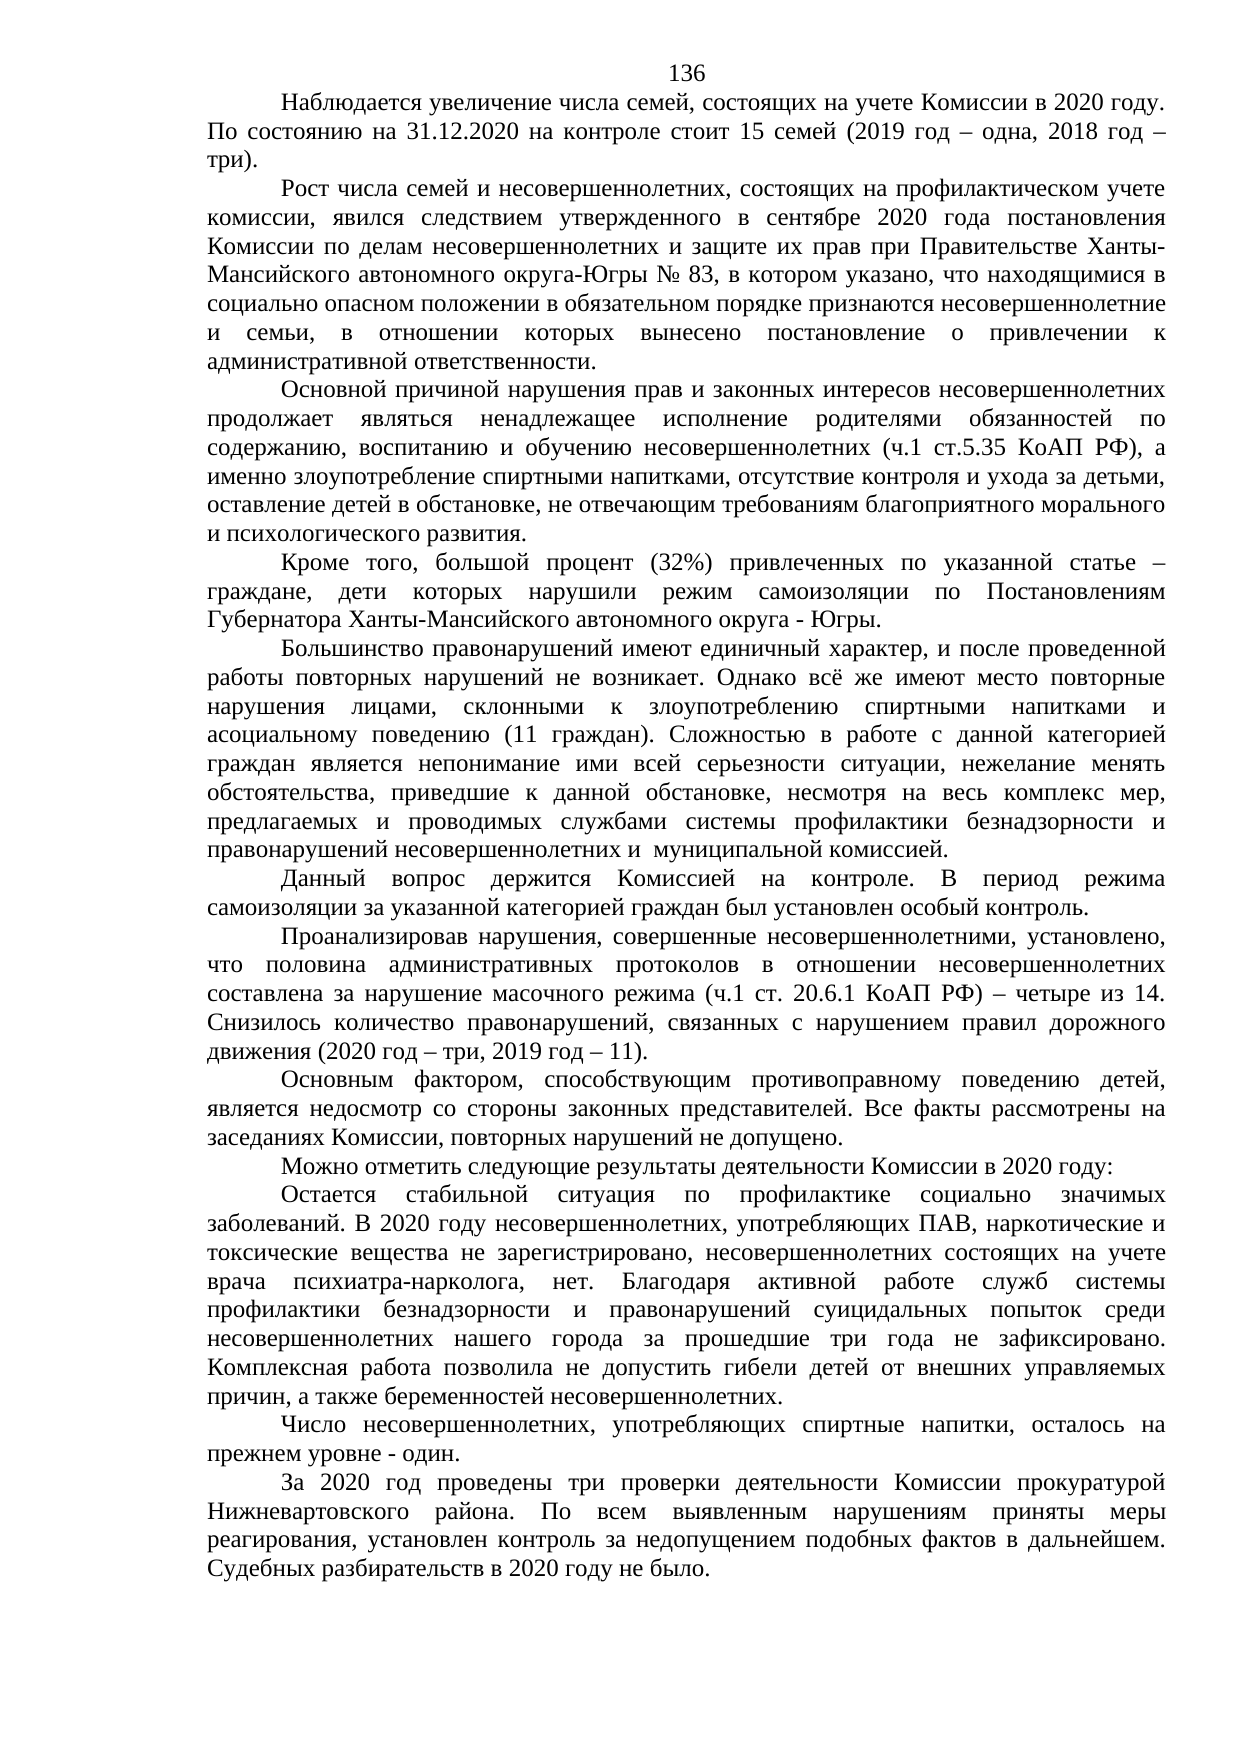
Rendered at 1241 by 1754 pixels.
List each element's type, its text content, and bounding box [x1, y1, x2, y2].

text Остается стабильной ситуация по профилактике социально значимых заболеваний. В 2020 году несовершеннолетних, употребляющих ПАВ, наркотические и токсические вещества не зарегистрировано, несовершеннолетних состоящих на учете врача психиатра-нарколога, нет. Благодаря активной работе служб системы профилактики безнадзорности и правонарушений суицидальных попыток среди несовершеннолетних нашего города за прошедшие три года не зафиксировано. Комплексная работа позволила не допустить гибели детей от внешних управляемых причин, а также беременностей несовершеннолетних. [207, 1179, 1167, 1409]
text Кроме того, большой процент (32%) привлеченных по указанной статье – граждане, дети которых нарушили режим самоизоляции по Постановлениям Губернатора Ханты-Мансийского автономного округа - Югры. [207, 547, 1167, 633]
text Основной причиной нарушения прав и законных интересов несовершеннолетних продолжает являться ненадлежащее исполнение родителями обязанностей по содержанию, воспитанию и обучению несовершеннолетних (ч.1 ст.5.35 КоАП РФ), а именно злоупотребление спиртными напитками, отсутствие контроля и ухода за детьми, оставление детей в обстановке, не отвечающим требованиям благоприятного морального и психологического развития. [207, 374, 1167, 547]
text За 2020 год проведены три проверки деятельности Комиссии прокуратурой Нижневартовского района. По всем выявленным нарушениям приняты меры реагирования, установлен контроль за недопущением подобных фактов в дальнейшем. Судебных разбирательств в 2020 году не было. [207, 1467, 1167, 1582]
text Число несовершеннолетних, употребляющих спиртные напитки, осталось на прежнем уровне - один. [207, 1409, 1167, 1467]
text Проанализировав нарушения, совершенные несовершеннолетними, установлено, что половина административных протоколов в отношении несовершеннолетних составлена за нарушение масочного режима (ч.1 ст. 20.6.1 КоАП РФ) – четыре из 14. Снизилось количество правонарушений, связанных с нарушением правил дорожного движения (2020 год – три, 2019 год – 11). [207, 921, 1167, 1064]
text Основным фактором, способствующим противоправному поведению детей, является недосмотр со стороны законных представителей. Все факты рассмотрены на заседаниях Комиссии, повторных нарушений не допущено. [207, 1064, 1167, 1151]
text Наблюдается увеличение числа семей, состоящих на учете Комиссии в 2020 году. По состоянию на 31.12.2020 на контроле стоит 15 семей (2019 год – одна, 2018 год – три). [207, 87, 1167, 173]
text Большинство правонарушений имеют единичный характер, и после проведенной работы повторных нарушений не возникает. Однако всё же имеют место повторные нарушения лицами, склонными к злоупотреблению спиртными напитками и асоциальному поведению (11 граждан). Сложностью в работе с данной категорией граждан является непонимание ими всей серьезности ситуации, нежелание менять обстоятельства, приведшие к данной обстановке, несмотря на весь комплекс мер, предлагаемых и проводимых службами системы профилактики безнадзорности и правонарушений несовершеннолетних и муниципальной комиссией. [207, 633, 1167, 863]
text Рост числа семей и несовершеннолетних, состоящих на профилактическом учете комиссии, явился следствием утвержденного в сентябре 2020 года постановления Комиссии по делам несовершеннолетних и защите их прав при Правительстве Ханты-Мансийского автономного округа-Югры № 83, в котором указано, что находящимися в социально опасном положении в обязательном порядке признаются несовершеннолетние и семьи, в отношении которых вынесено постановление о привлечении к административной ответственности. [207, 173, 1167, 374]
text Данный вопрос держится Комиссией на контроле. В период режима самоизоляции за указанной категорией граждан был установлен особый контроль. [207, 863, 1167, 921]
text Можно отметить следующие результаты деятельности Комиссии в 2020 году: [207, 1151, 1167, 1179]
